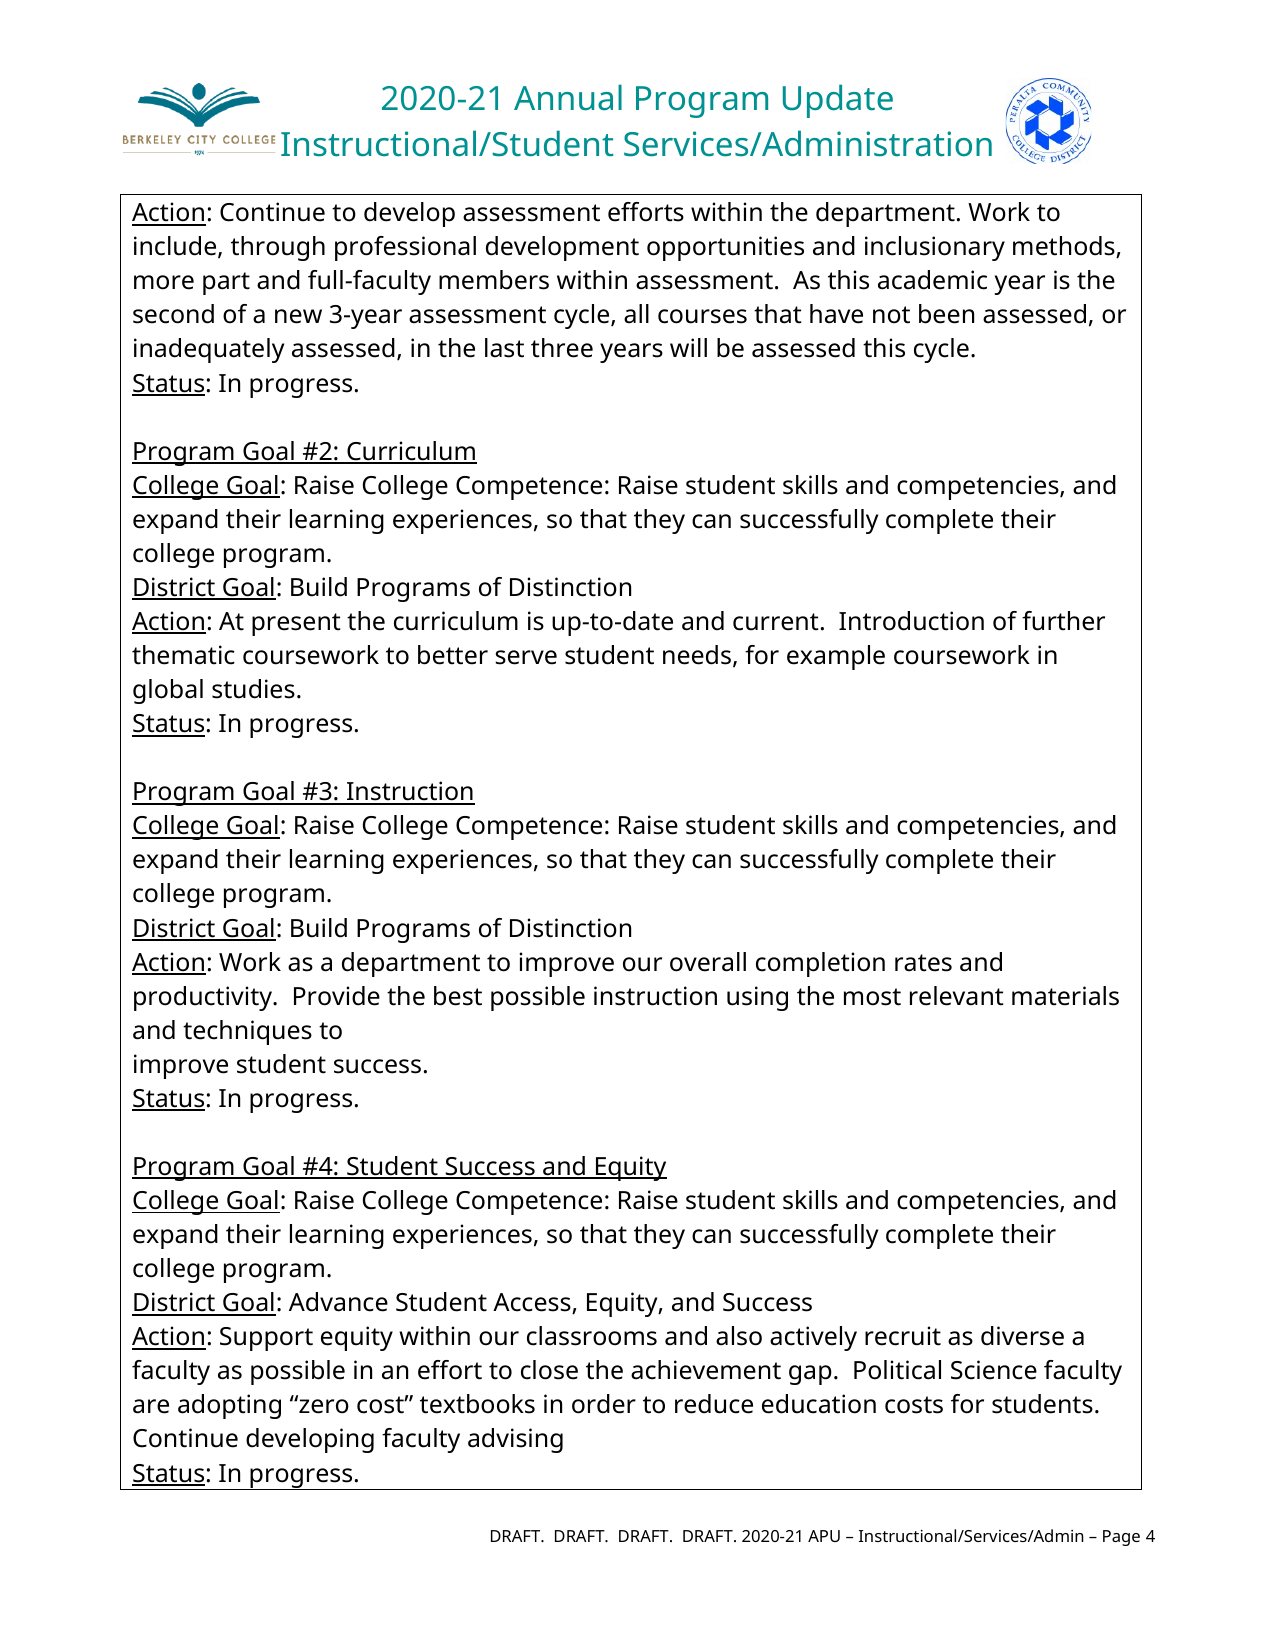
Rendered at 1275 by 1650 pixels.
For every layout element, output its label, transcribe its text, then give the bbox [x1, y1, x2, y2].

picture [122, 83, 276, 157]
picture [1005, 78, 1092, 164]
